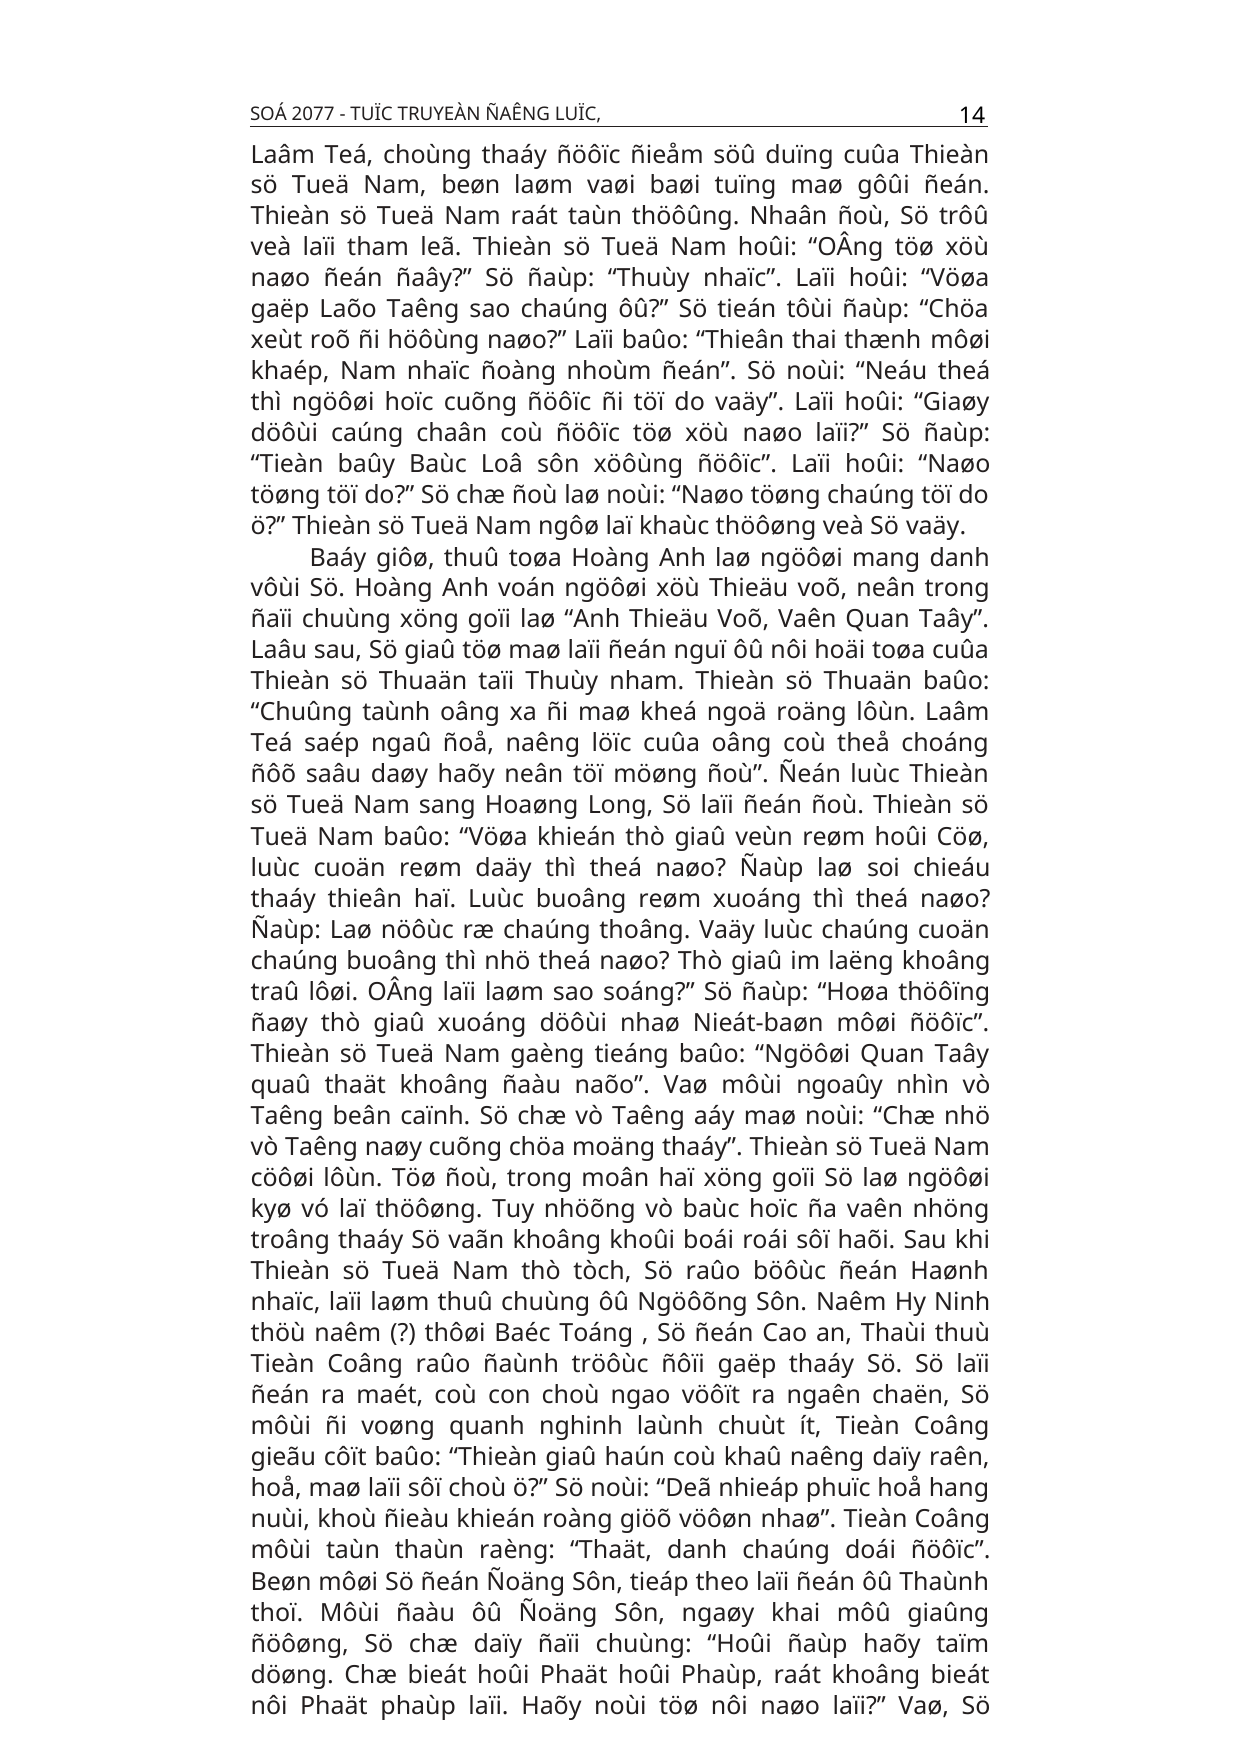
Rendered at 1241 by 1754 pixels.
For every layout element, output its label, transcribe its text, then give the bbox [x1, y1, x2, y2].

text Laâm Teá, choùng thaáy ñöôïc ñieåm söû duïng cuûa Thieàn sö Tueä Nam, beøn laøm vaøi baøi tuïng maø gôûi ñeán. Thieàn sö Tueä Nam raát taùn thöôûng. Nhaân ñoù, Sö trôû veà laïi tham leã. Thieàn sö Tueä Nam hoûi: “OÂng töø xöù naøo ñeán ñaây?” Sö ñaùp: “Thuùy nhaïc”. Laïi hoûi: “Vöøa gaëp Laõo Taêng sao chaúng ôû?” Sö tieán tôùi ñaùp: “Chöa xeùt roõ ñi höôùng naøo?” Laïi baûo: “Thieân thai thænh môøi khaép, Nam nhaïc ñoàng nhoùm ñeán”. Sö noùi: “Neáu theá thì ngöôøi hoïc cuõng ñöôïc ñi töï do vaäy”. Laïi hoûi: “Giaøy döôùi caúng chaân coù ñöôïc töø xöù naøo laïi?” Sö ñaùp: “Tieàn baûy Baùc Loâ sôn xöôùng ñöôïc”. Laïi hoûi: “Naøo töøng töï do?” Sö chæ ñoù laø noùi: “Naøo töøng chaúng töï do ö?” Thieàn sö Tueä Nam ngôø laï khaùc thöôøng veà Sö vaäy. [250, 138, 990, 542]
